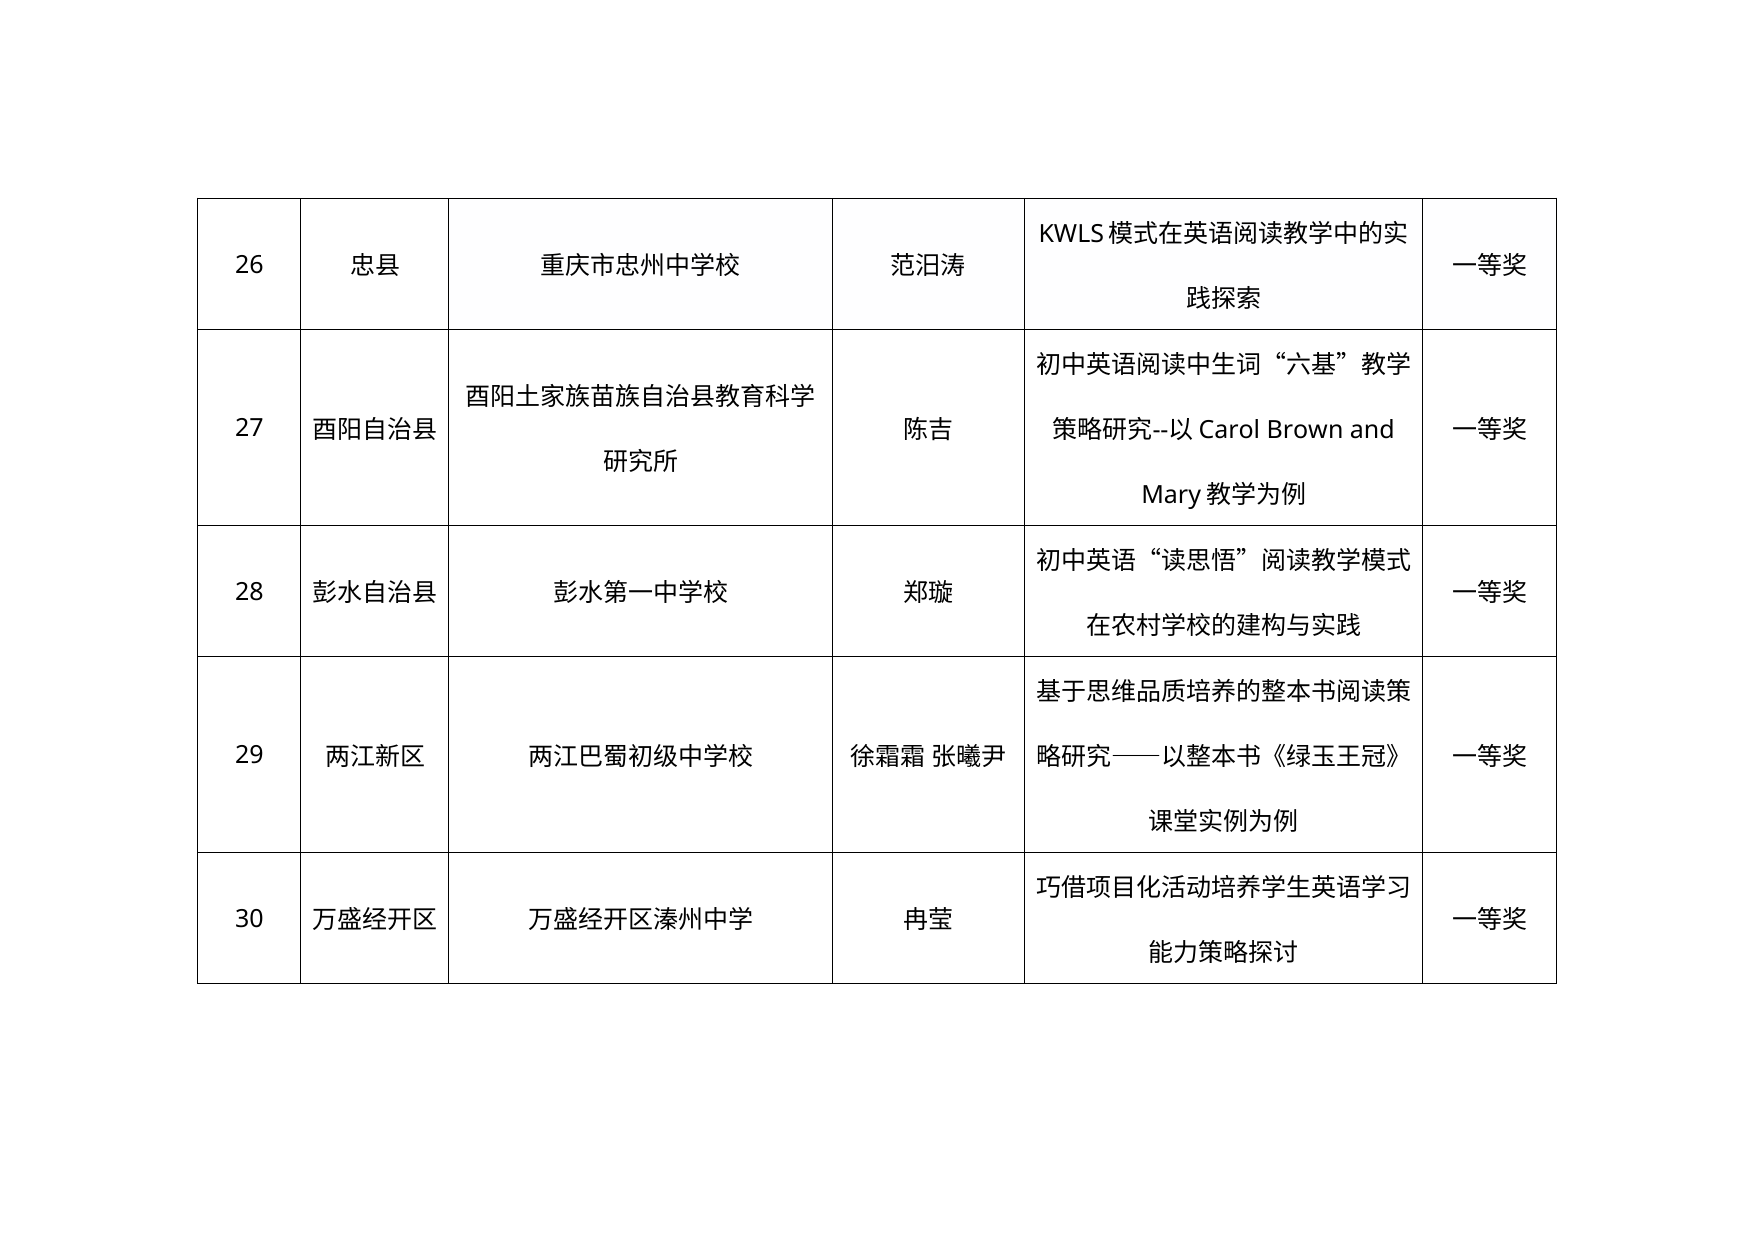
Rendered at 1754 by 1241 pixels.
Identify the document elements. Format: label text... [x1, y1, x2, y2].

table_cell 28 [198, 526, 300, 656]
table_cell 忠县 [301, 199, 448, 329]
table_cell 29 [198, 657, 300, 852]
table_cell 郑璇 [833, 526, 1024, 656]
table_cell 30 [198, 853, 300, 983]
table_cell 一等奖 [1423, 199, 1556, 329]
table_cell 基于思维品质培养的整本书阅读策略研究——以整本书《绿玉王冠》课堂实例为例 [1025, 657, 1422, 852]
table_cell 酉阳土家族苗族自治县教育科学研究所 [449, 330, 832, 525]
table_cell 初中英语“读思悟”阅读教学模式在农村学校的建构与实践 [1025, 526, 1422, 656]
table_cell 徐霜霜 张曦尹 [833, 657, 1024, 852]
table_cell 陈吉 [833, 330, 1024, 525]
table_cell 重庆市忠州中学校 [449, 199, 832, 329]
table_cell KWLS模式在英语阅读教学中的实践探索 [1025, 199, 1422, 329]
table_cell 一等奖 [1423, 526, 1556, 656]
table_cell 一等奖 [1423, 330, 1556, 525]
table_cell 27 [198, 330, 300, 525]
table_cell 冉莹 [833, 853, 1024, 983]
table_cell 万盛经开区 [301, 853, 448, 983]
table_cell 26 [198, 199, 300, 329]
table_cell 一等奖 [1423, 853, 1556, 983]
table_cell 初中英语阅读中生词“六基”教学策略研究--以Carol Brown and Mary教学为例 [1025, 330, 1422, 525]
table_cell 范汨涛 [833, 199, 1024, 329]
table_cell 万盛经开区溱州中学 [449, 853, 832, 983]
table_cell 一等奖 [1423, 657, 1556, 852]
table_cell 巧借项目化活动培养学生英语学习能力策略探讨 [1025, 853, 1422, 983]
table_cell 两江巴蜀初级中学校 [449, 657, 832, 852]
table_cell 两江新区 [301, 657, 448, 852]
table_cell 彭水自治县 [301, 526, 448, 656]
table_cell 彭水第一中学校 [449, 526, 832, 656]
table_cell 酉阳自治县 [301, 330, 448, 525]
